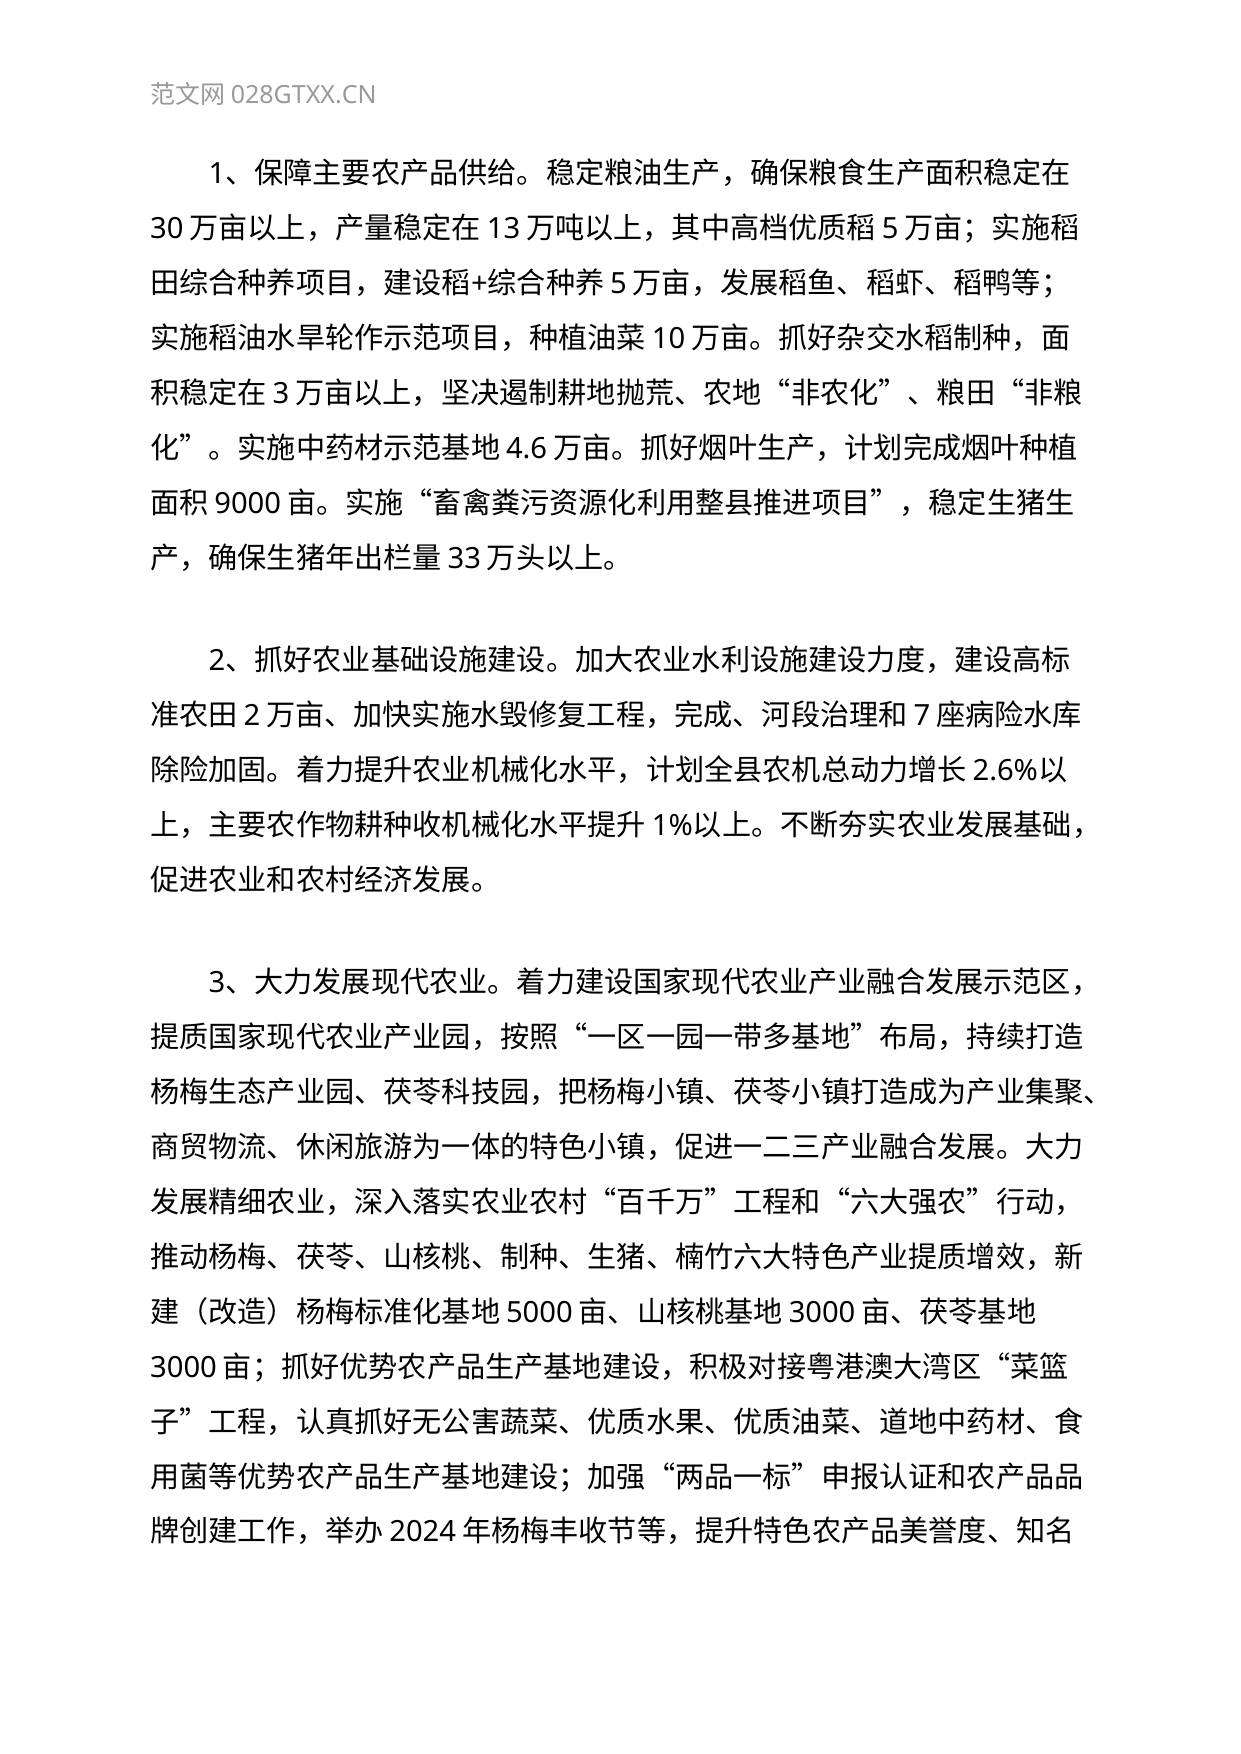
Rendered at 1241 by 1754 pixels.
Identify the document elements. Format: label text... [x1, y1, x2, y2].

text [150, 959, 1090, 1550]
text 2、抓好农业基础设施建设。加大农业水利设施建设力度，建设高标准农田2万亩、加快实施水毁修复工程，完成、河段治理和7座病险水库除险加固。着力提升农业机械化水平，计划全县农机总动力增长2.6%以上，主要农作物耕种收机械化水平提升1%以上。不断夯实农业发展基础，促进农业和农村经济发展。 [150, 637, 1090, 899]
text 1、保障主要农产品供给。稳定粮油生产，确保粮食生产面积稳定在30万亩以上，产量稳定在13万吨以上，其中高档优质稻5万亩；实施稻田综合种养项目，建设稻+综合种养5万亩，发展稻鱼、稻虾、稻鸭等；实施稻油水旱轮作示范项目，种植油菜10万亩。抓好杂交水稻制种，面积稳定在3万亩以上，坚决遏制耕地抛荒、农地“非农化”、粮田“非粮化”。实施中药材示范基地4.6万亩。抓好烟叶生产，计划完成烟叶种植面积9000亩。实施“畜禽粪污资源化利用整县推进项目”，稳定生猪生产，确保生猪年出栏量33万头以上。 [150, 150, 1090, 577]
